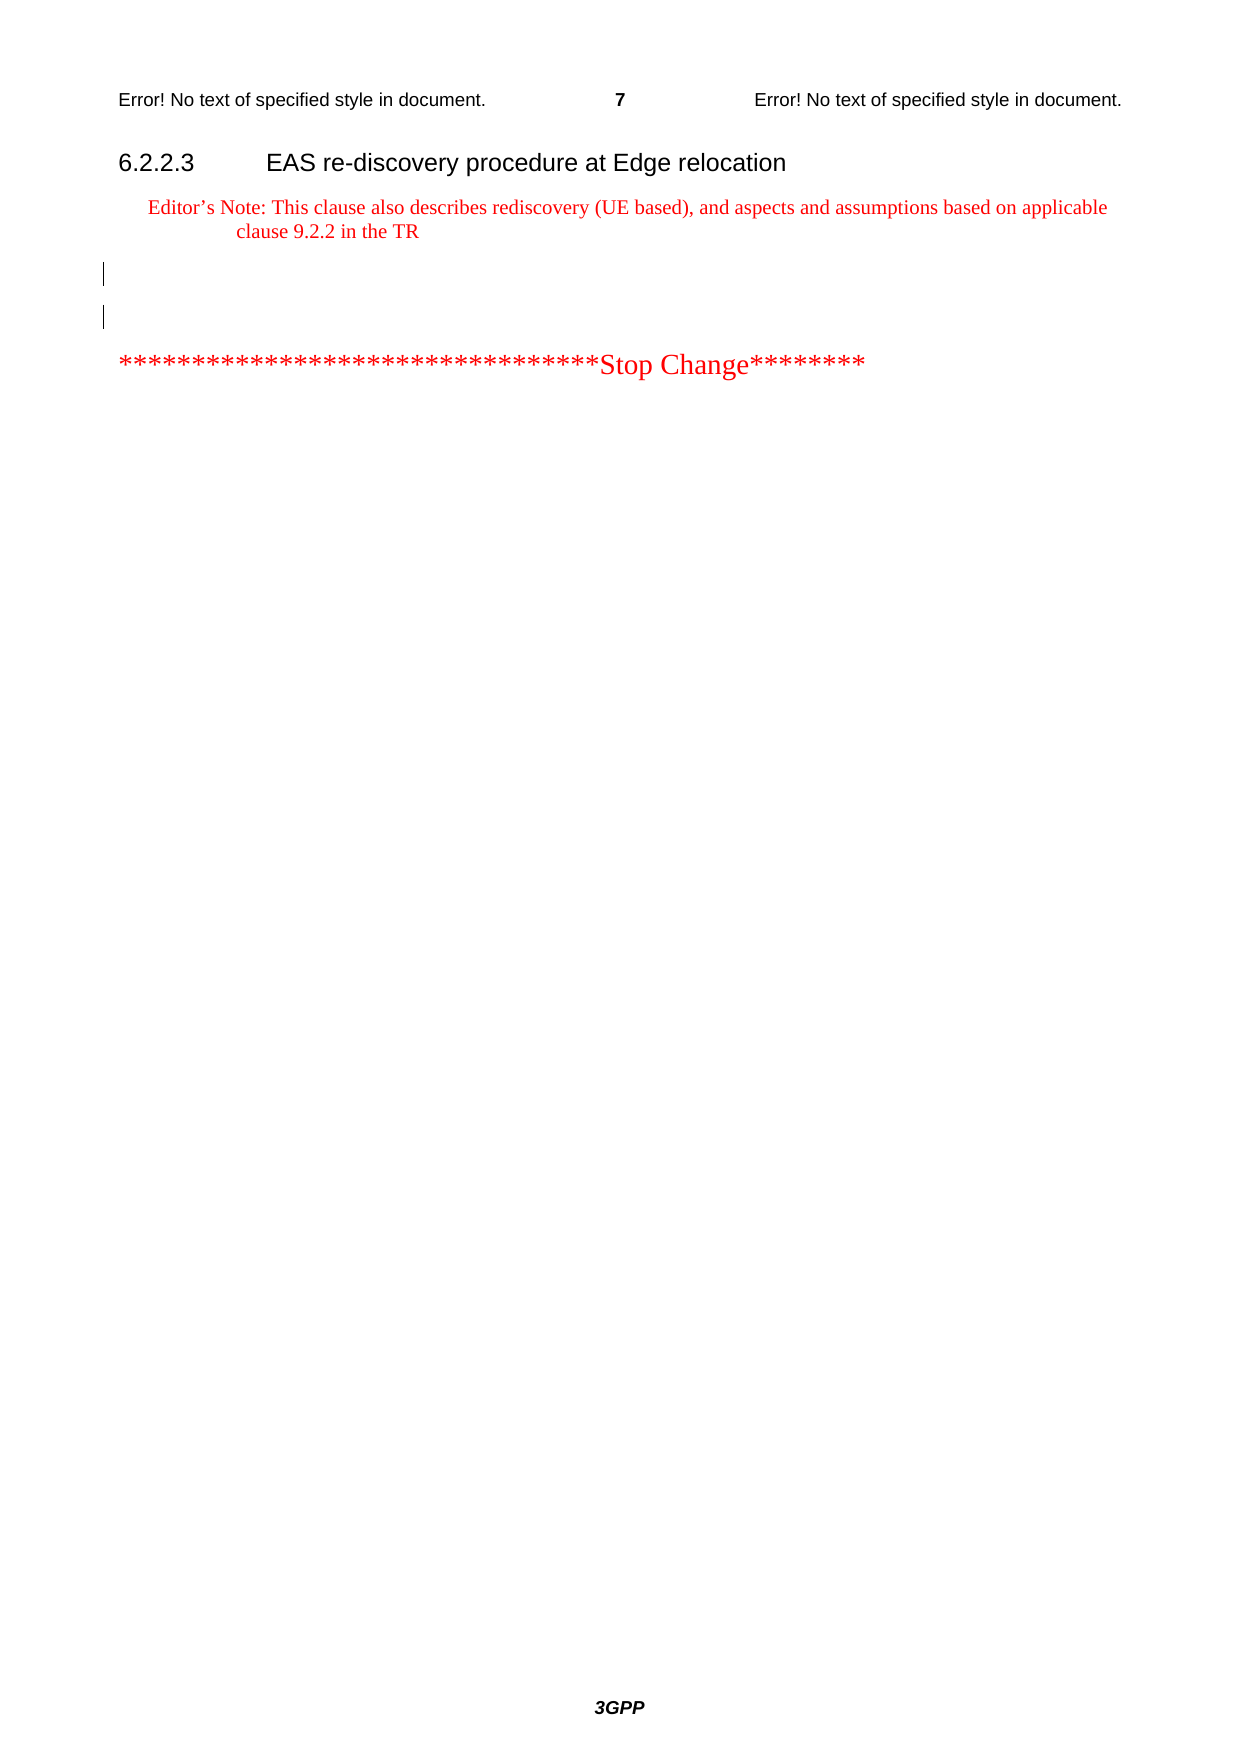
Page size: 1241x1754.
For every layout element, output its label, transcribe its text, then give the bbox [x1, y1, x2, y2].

subtitle 6.2.2.3 EAS re-discovery procedure at Edge relocation [118, 147, 1122, 176]
text *********************************Stop Change******** [118, 347, 1122, 381]
text Editor’s Note: This clause also describes rediscovery (UE based), and aspects and assumptions based on applicable clause 9.2.2 in the TR [148, 195, 1122, 243]
